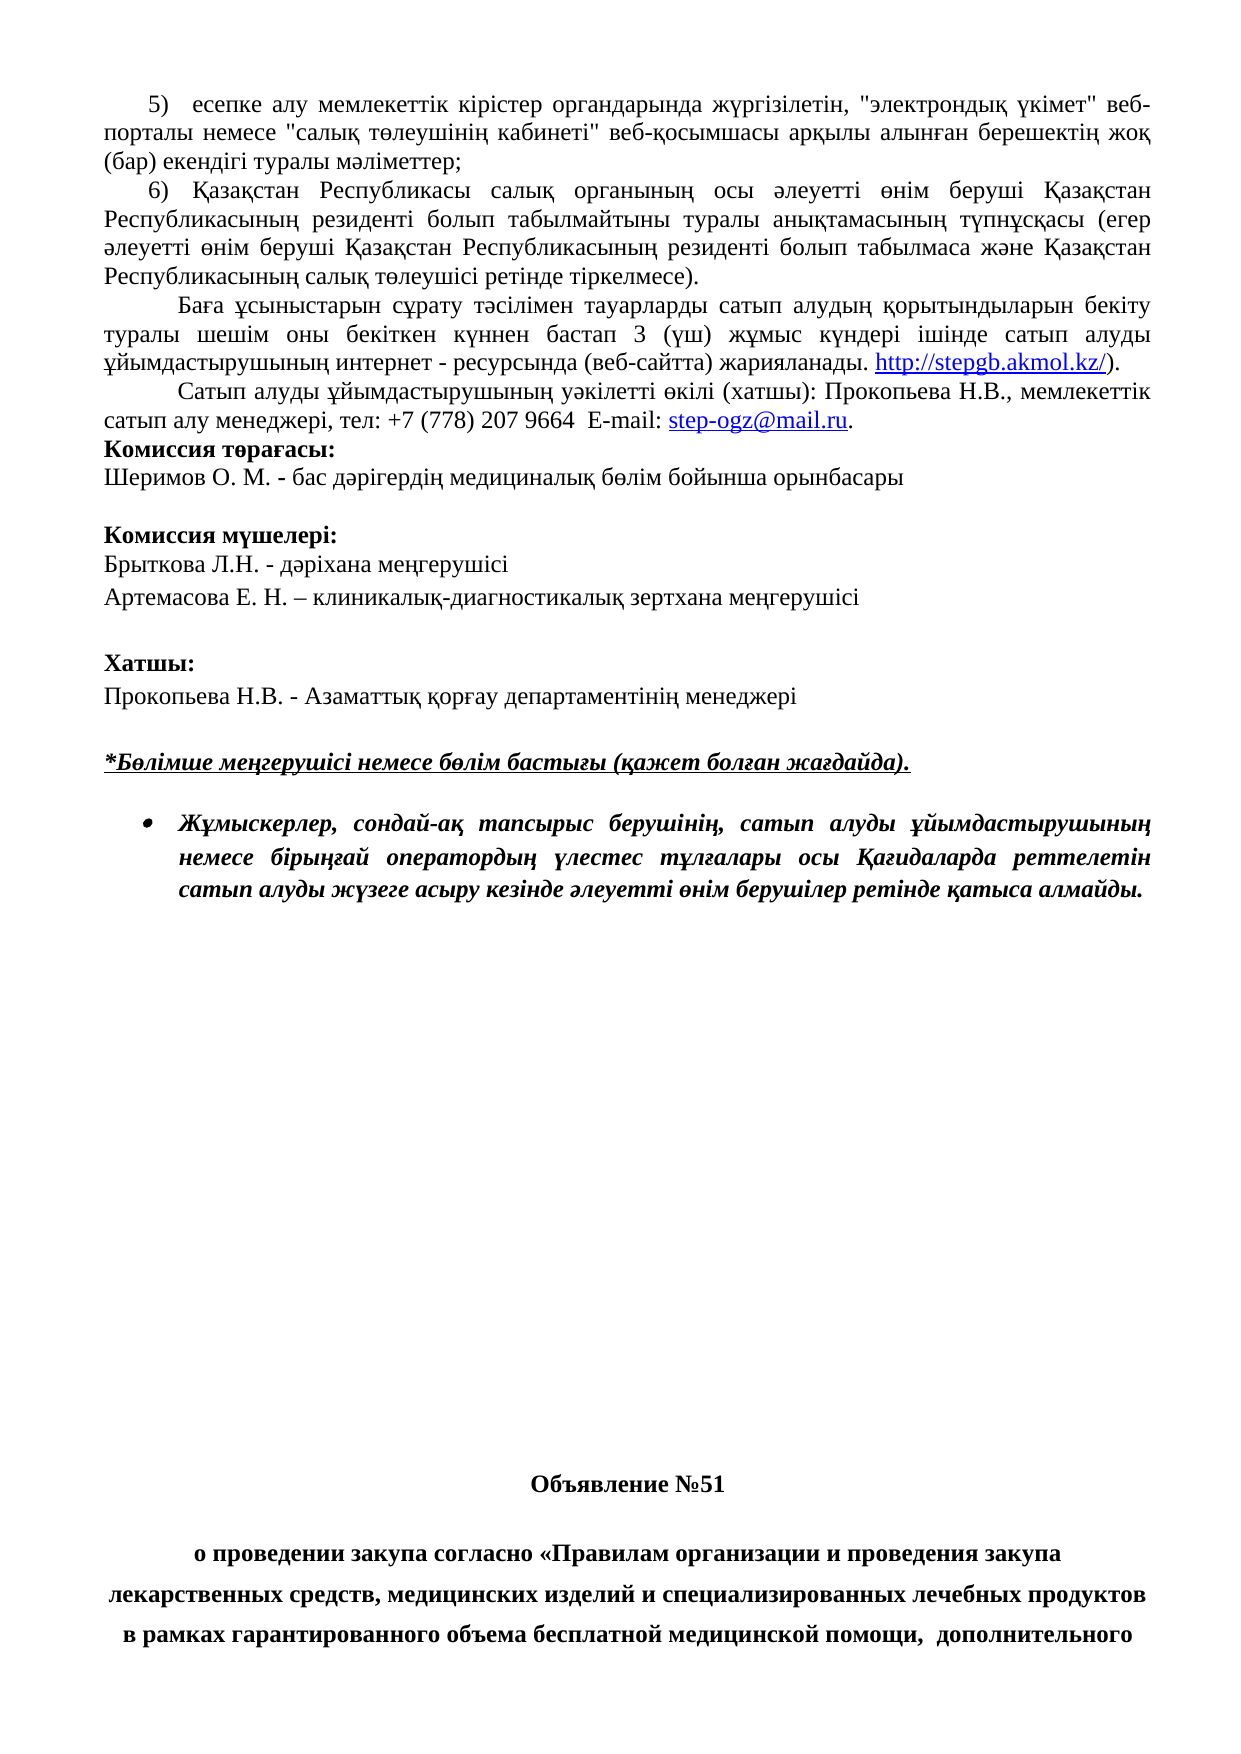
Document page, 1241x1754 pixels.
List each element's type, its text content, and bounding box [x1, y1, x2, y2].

list Қазақстан Республикасы салық органының осы әлеуетті өнім беруші Қазақстан Республикасының резиденті болып табылмайтыны туралы анықтамасының түпнұсқасы (егер әлеуетті өнім беруші Қазақстан Республикасының резиденті болып табылмаса және Қазақстан Республикасының салық төлеушісі ретінде тіркелмесе). [103, 175, 1152, 290]
text Прокопьева Н.В. - Азаматтық қорғау департаментінің менеджері [103, 681, 1152, 709]
text *Бөлімше меңгерушісі немесе бөлім бастығы (қажет болған жағдайда). [103, 747, 1152, 776]
text Комиссия төрағасы: [103, 434, 1152, 462]
list Жұмыскерлер, сондай-ақ тапсырыс берушінің, сатып алуды ұйымдастырушының немесе бірыңғай оператордың үлестес тұлғалары осы Қағидаларда реттелетін сатып алуды жүзеге асыру кезінде әлеуетті өнім берушілер ретінде қатыса алмайды. [141, 808, 1152, 903]
text Объявление №51 [103, 1469, 1152, 1498]
text Баға ұсыныстарын сұрату тәсілімен тауарларды сатып алудың қорытындыларын бекіту туралы шешім оны бекіткен күннен бастап 3 (үш) жұмыс күндері ішінде сатып алуды ұйымдастырушының интернет - ресурсында (веб-сайтта) жарияланады. http://stepgb.akmol.kz/). [103, 290, 1152, 376]
list есепке алу мемлекеттік кірістер органдарында жүргізілетін, "электрондық үкімет" веб-порталы немесе "салық төлеушінің кабинеті" веб-қосымшасы арқылы алынған берешектің жоқ (бар) екендігі туралы мәліметтер; [103, 89, 1152, 175]
text Брыткова Л.Н. - дәріхана меңгерушісі [103, 549, 1152, 577]
text Сатып алуды ұйымдастырушының уәкілетті өкілі (хатшы): Прокопьева Н.В., мемлекеттік сатып алу менеджері, тел: +7 (778) 207 9664 E-mail: step-ogz@mail.ru. [103, 376, 1152, 434]
text Шеримов О. М. - бас дәрігердің медициналық бөлім бойынша орынбасары [103, 462, 1152, 491]
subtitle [103, 1526, 1152, 1648]
text Хатшы: [103, 648, 1152, 676]
text Комиссия мүшелері: [103, 520, 1152, 549]
text Артемасова Е. Н. – клиникалық-диагностикалық зертхана меңгерушісі [103, 582, 1152, 610]
